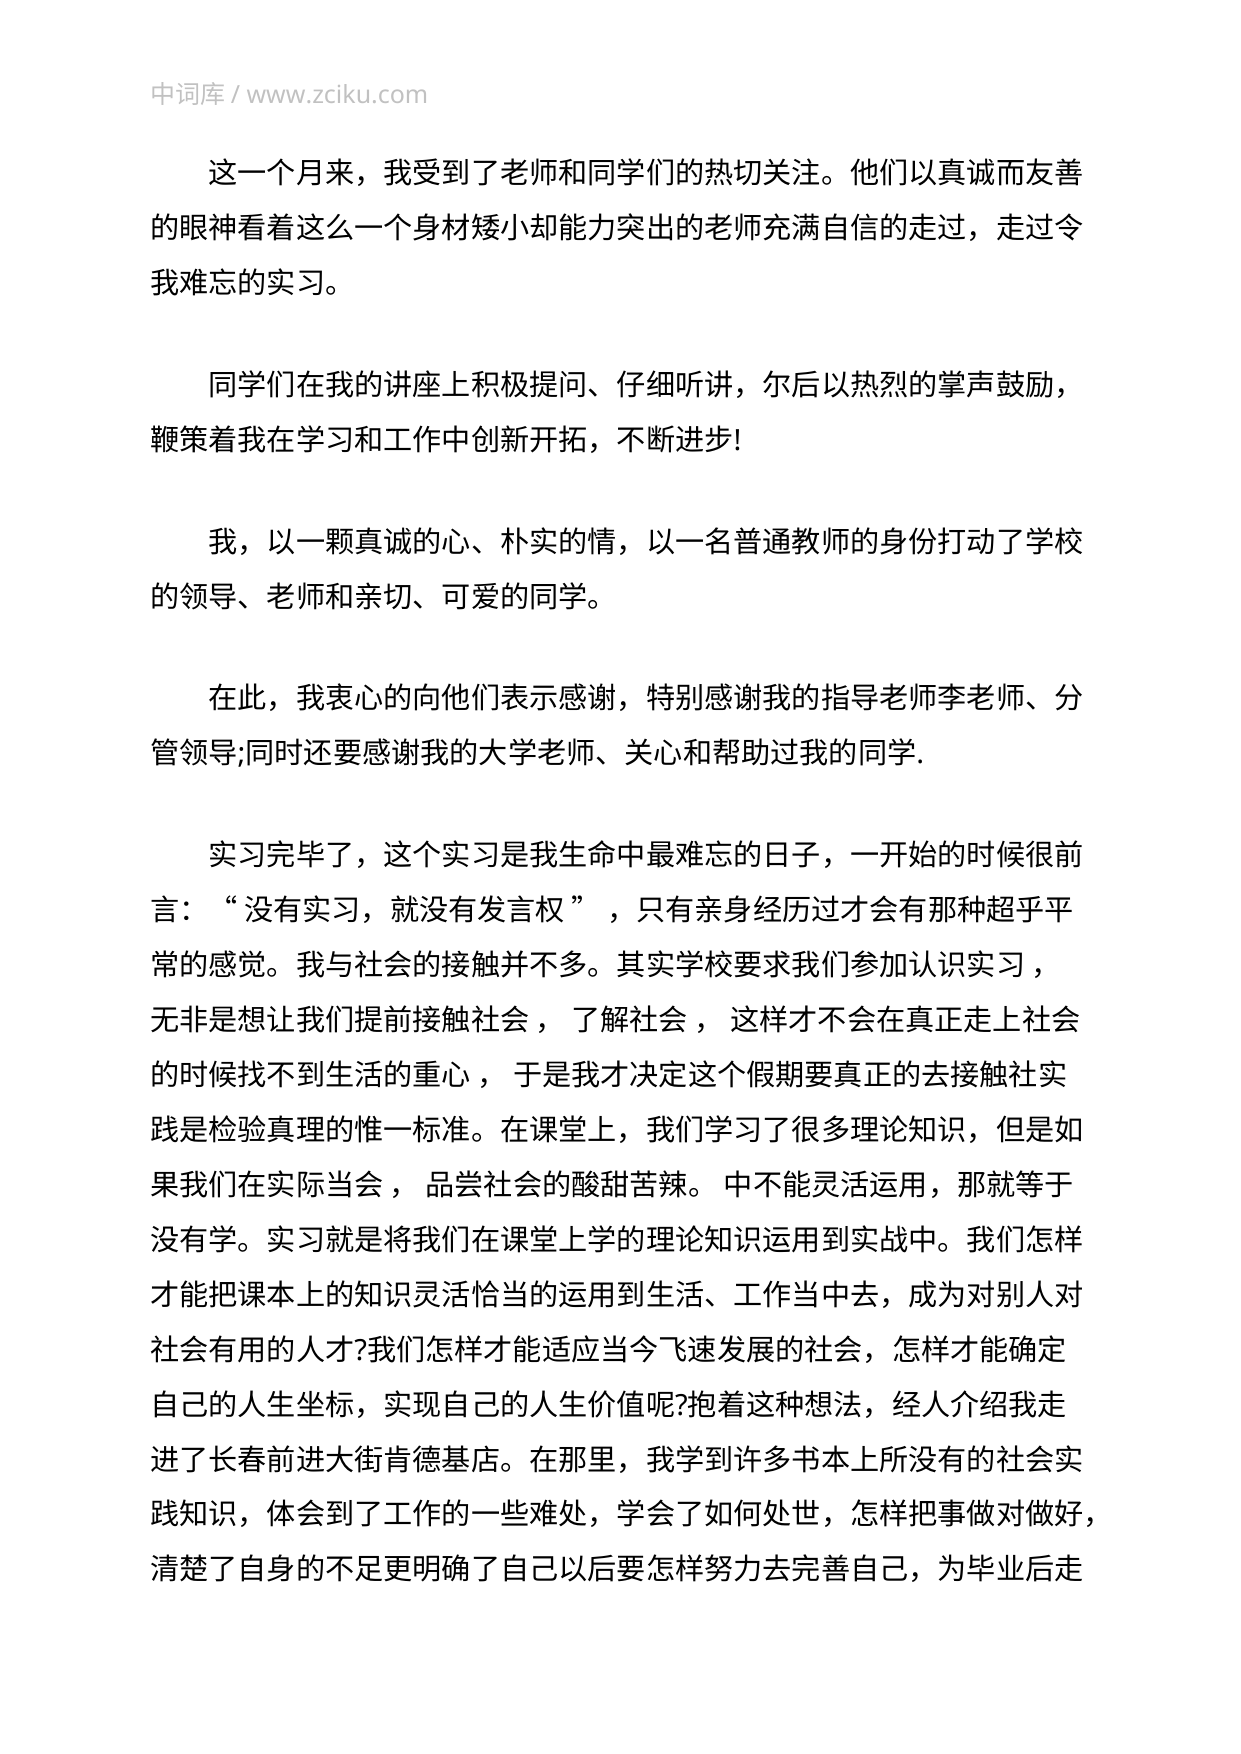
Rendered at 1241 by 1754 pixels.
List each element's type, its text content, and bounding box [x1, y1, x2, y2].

text 同学们在我的讲座上积极提问、仔细听讲，尔后以热烈的掌声鼓励，鞭策着我在学习和工作中创新开拓，不断进步! [150, 362, 1090, 459]
text 这一个月来，我受到了老师和同学们的热切关注。他们以真诚而友善的眼神看着这么一个身材矮小却能力突出的老师充满自信的走过，走过令我难忘的实习。 [150, 150, 1090, 302]
text 我，以一颗真诚的心、朴实的情，以一名普通教师的身份打动了学校的领导、老师和亲切、可爱的同学。 [150, 518, 1090, 616]
text 在此，我衷心的向他们表示感谢，特别感谢我的指导老师李老师、分管领导;同时还要感谢我的大学老师、关心和帮助过我的同学. [150, 675, 1090, 772]
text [150, 832, 1090, 1588]
